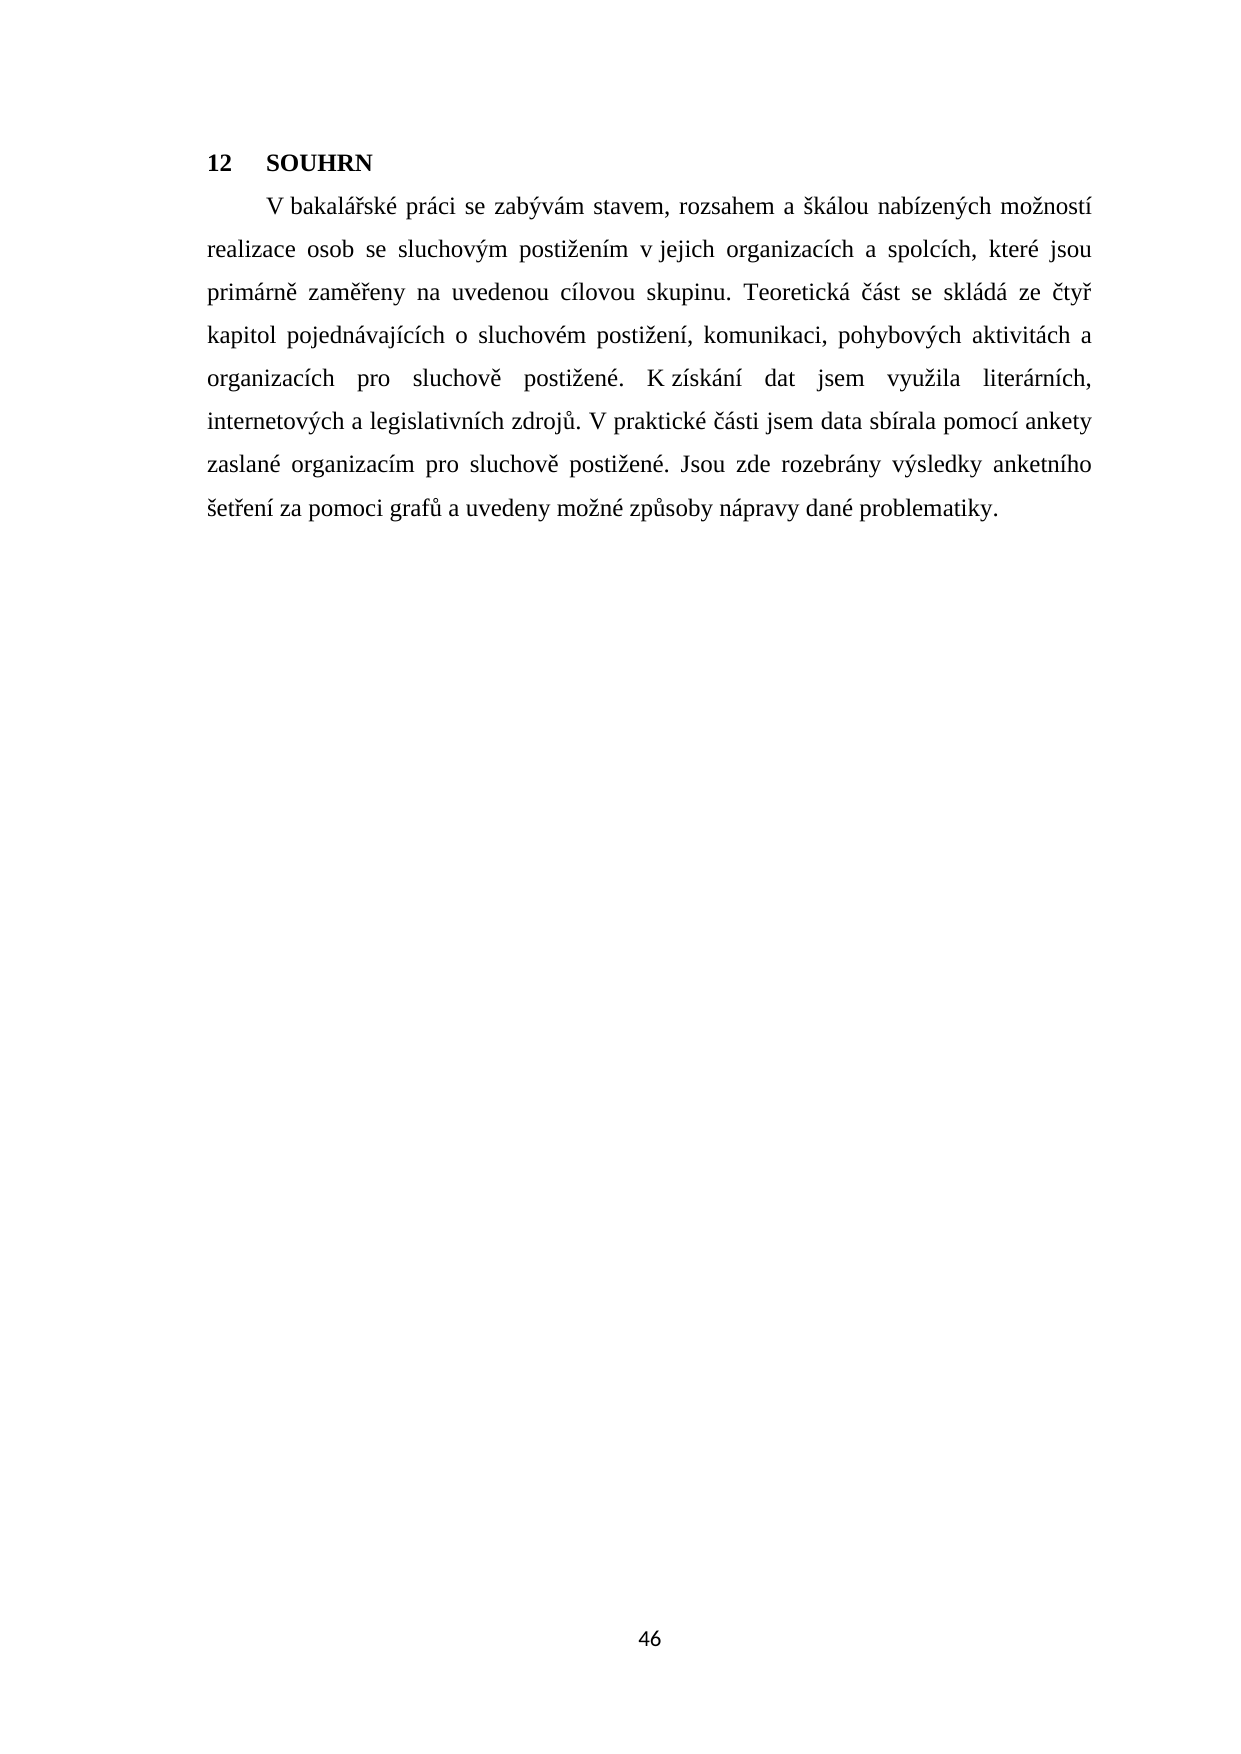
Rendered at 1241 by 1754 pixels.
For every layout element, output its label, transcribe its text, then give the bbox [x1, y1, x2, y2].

subtitle SOUHRN [207, 148, 1092, 176]
text V bakalářské práci se zabývám stavem, rozsahem a škálou nabízených možností realizace osob se sluchovým postižením v jejich organizacích a spolcích, které jsou primárně zaměřeny na uvedenou cílovou skupinu. Teoretická část se skládá ze čtyř kapitol pojednávajících o sluchovém postižení, komunikaci, pohybových aktivitách a organizacích pro sluchově postižené. K získání dat jsem využila literárních, internetových a legislativních zdrojů. V praktické části jsem data sbírala pomocí ankety zaslané organizacím pro sluchově postižené. Jsou zde rozebrány výsledky anketního šetření za pomoci grafů a uvedeny možné způsoby nápravy dané problematiky. [207, 191, 1092, 521]
